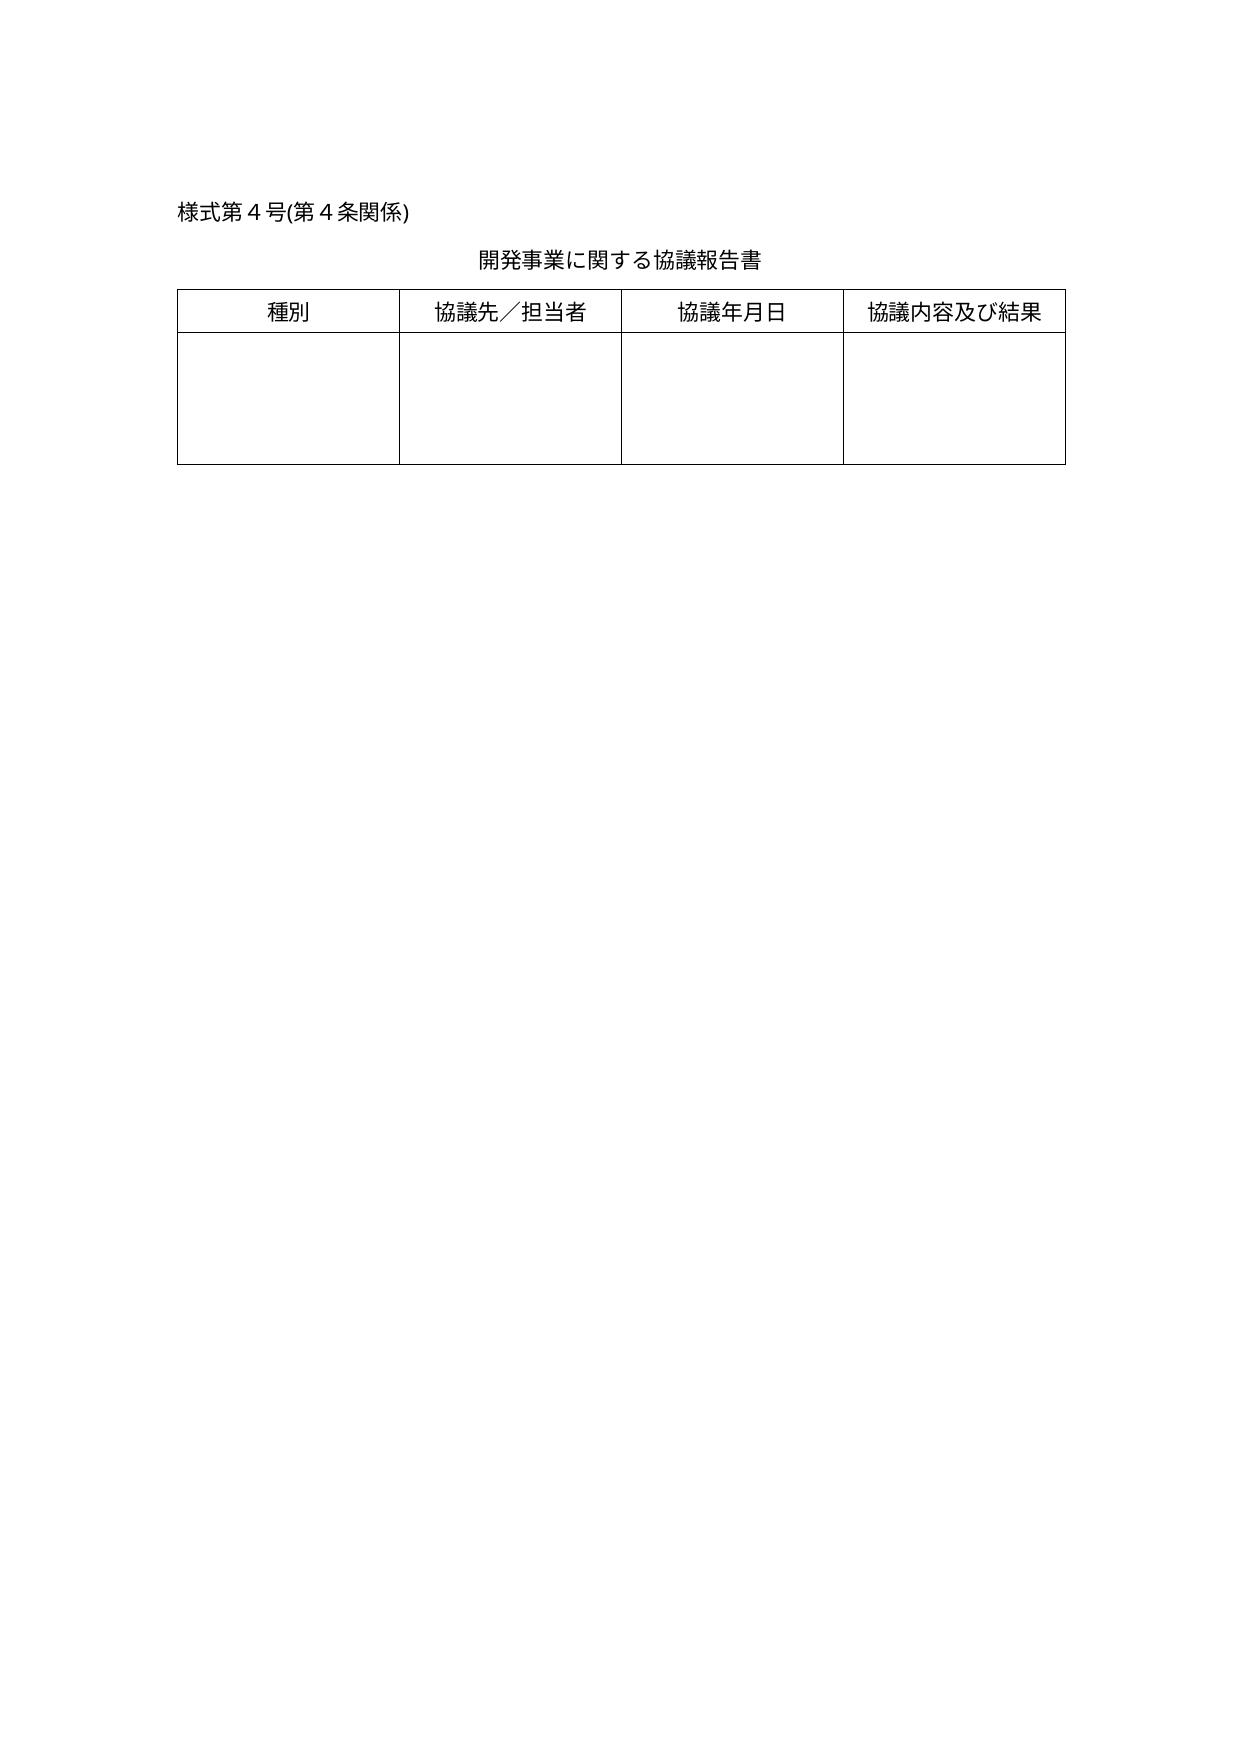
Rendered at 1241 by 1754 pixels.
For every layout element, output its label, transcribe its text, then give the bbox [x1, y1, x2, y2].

table_cell [622, 333, 843, 463]
text 様式第４号(第４条関係) [177, 194, 1063, 229]
table_header 種別 [178, 290, 399, 332]
table_header 協議内容及び結果 [844, 290, 1065, 332]
table_cell [178, 333, 399, 463]
text 開発事業に関する協議報告書 [177, 241, 1063, 276]
table_header 協議先／担当者 [400, 290, 621, 332]
table_cell [400, 333, 621, 463]
table_cell [844, 333, 1065, 463]
table_header 協議年月日 [622, 290, 843, 332]
